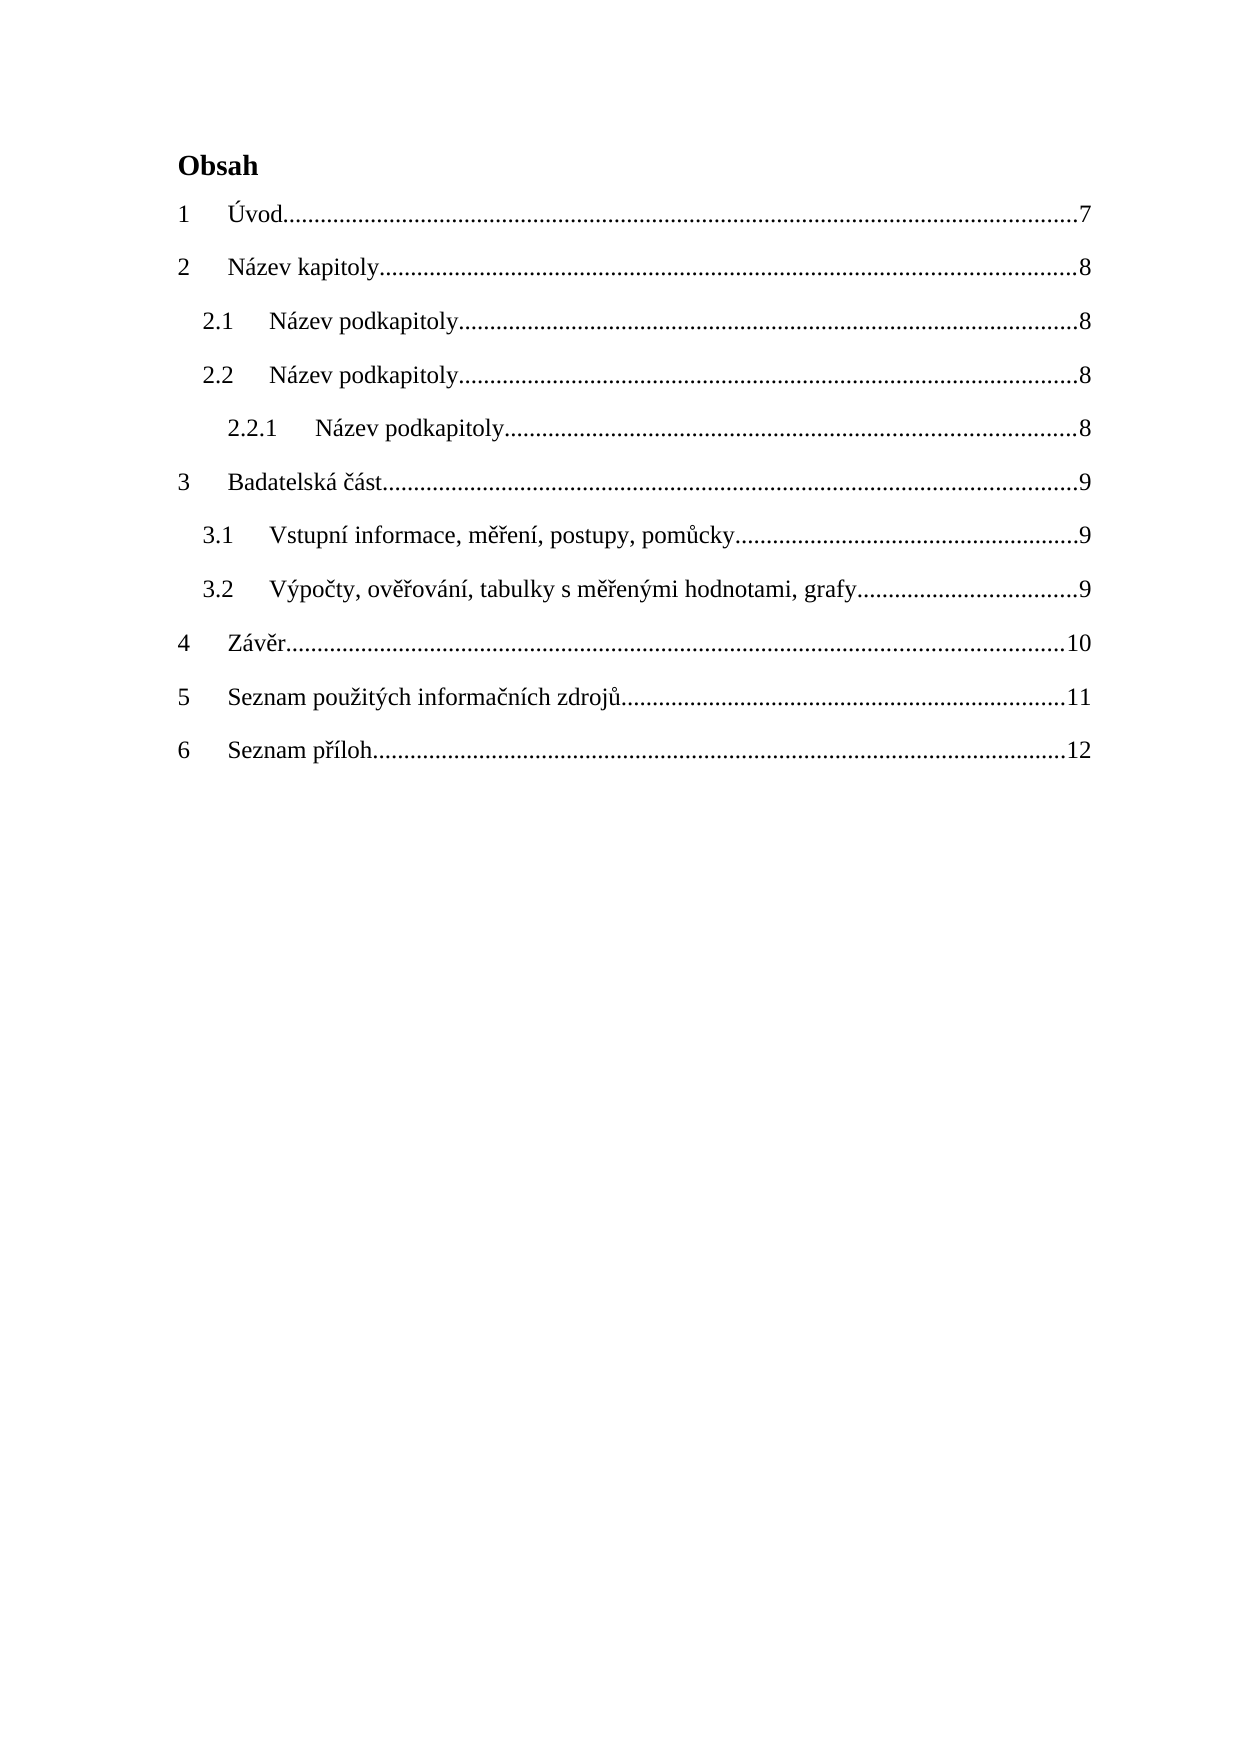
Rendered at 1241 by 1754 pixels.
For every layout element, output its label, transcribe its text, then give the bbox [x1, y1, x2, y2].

text 3.1 Vstupní informace, měření, postupy, pomůcky 9 [202, 521, 1092, 549]
text 2.1 Název podkapitoly 8 [202, 306, 1092, 335]
text 6 Seznam příloh 12 [177, 735, 1092, 764]
text 4 Závěr 10 [177, 628, 1092, 657]
text 2.2.1 Název podkapitoly 8 [227, 413, 1092, 442]
text 5 Seznam použitých informačních zdrojů 11 [177, 682, 1092, 710]
text 2.2 Název podkapitoly 8 [202, 360, 1092, 388]
text 3.2 Výpočty, ověřování, tabulky s měřenými hodnotami, grafy 9 [202, 574, 1092, 603]
text 3 Badatelská část 9 [177, 467, 1092, 496]
text 2 Název kapitoly 8 [177, 252, 1092, 281]
text 1 Úvod 7 [177, 199, 1092, 227]
subtitle Obsah [177, 148, 1092, 181]
